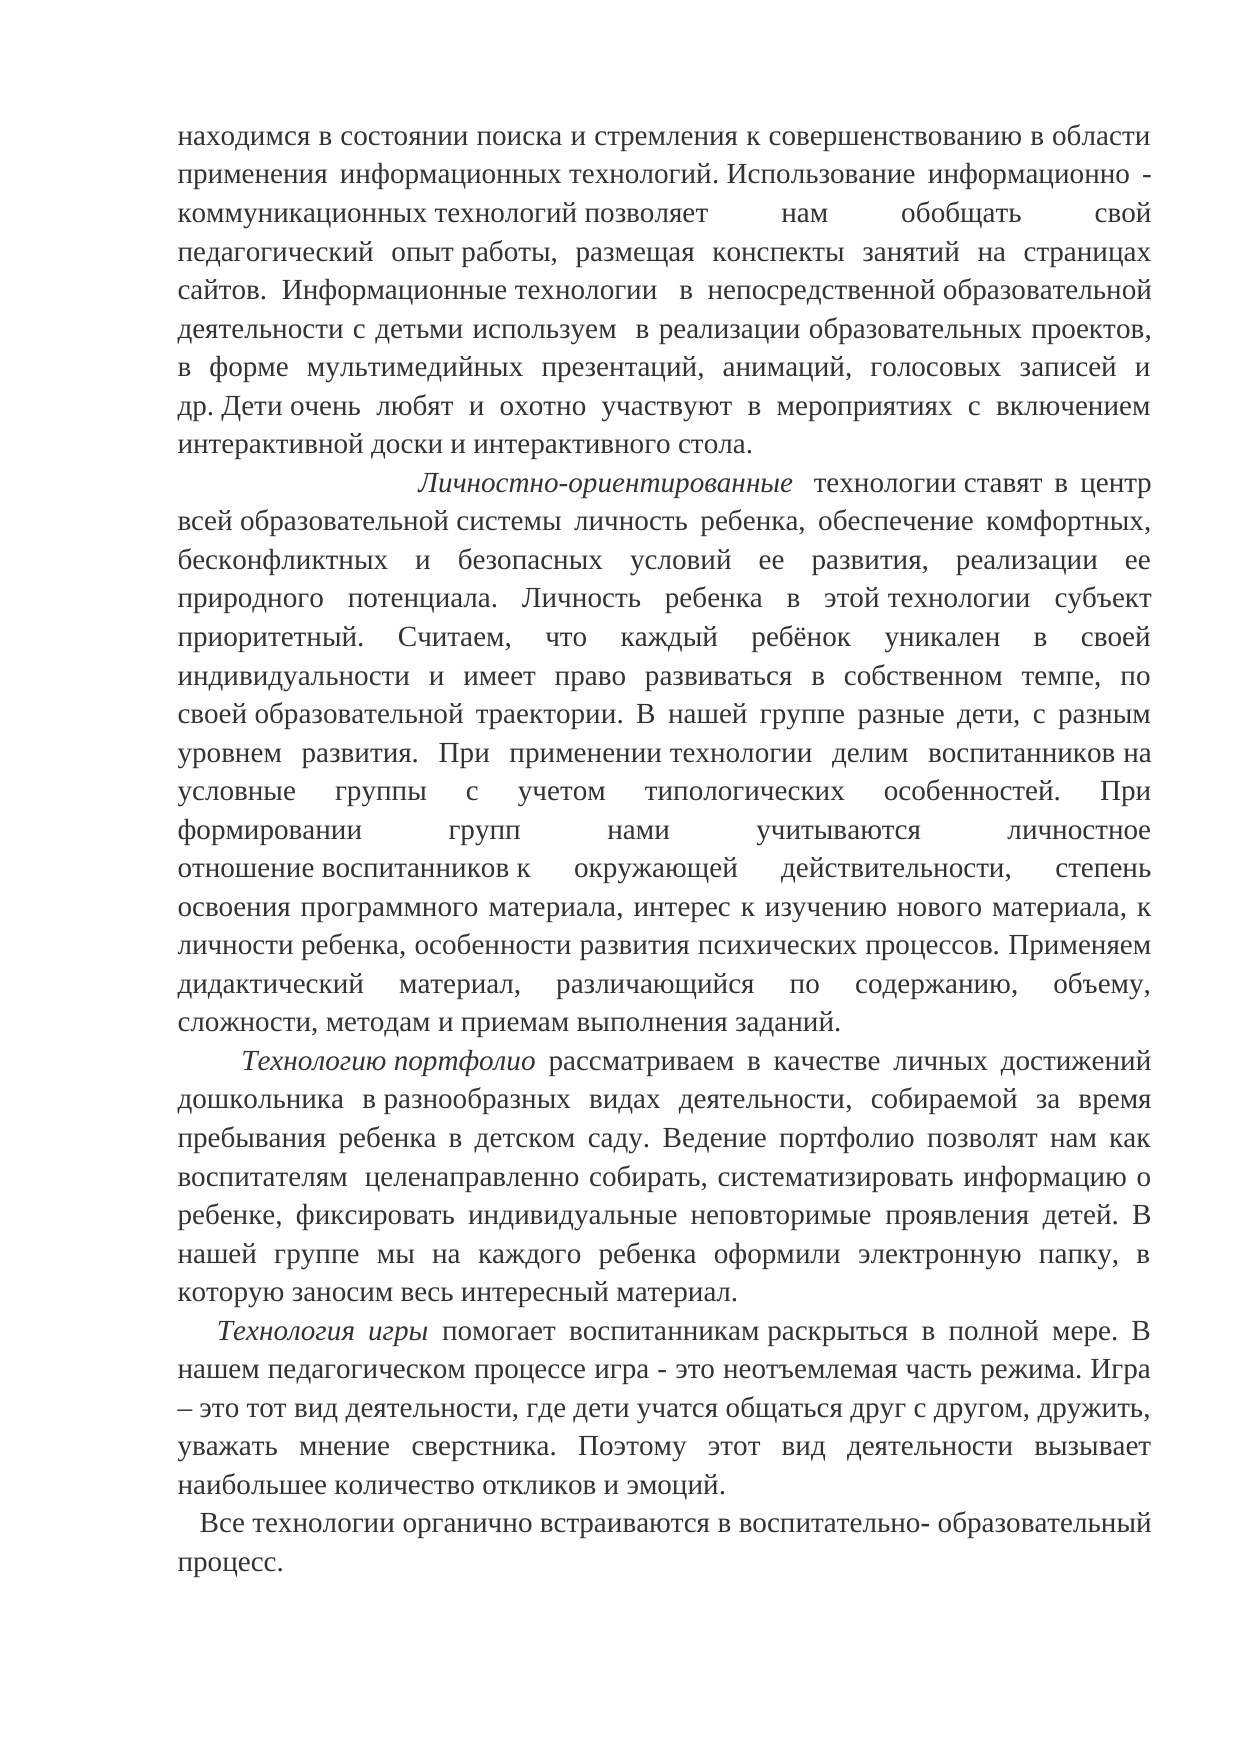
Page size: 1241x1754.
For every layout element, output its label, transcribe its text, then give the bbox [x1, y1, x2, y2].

text Все технологии органично встраиваются в воспитательно- образовательный процесс. [177, 1506, 1152, 1578]
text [177, 118, 1152, 460]
text Технология игры помогает воспитанникам раскрыться в полной мере. В нашем педагогическом процессе игра - это неотъемлемая часть режима. Игра – это тот вид деятельности, где дети учатся общаться друг с другом, дружить, уважать мнение сверстника. Поэтому этот вид деятельности вызывает наибольшее количество откликов и эмоций. [177, 1313, 1152, 1501]
text Технологию портфолио рассматриваем в качестве личных достижений дошкольника в разнообразных видах деятельности, собираемой за время пребывания ребенка в детском саду. Ведение портфолио позволят нам как воспитателям целенаправленно собирать, систематизировать информацию о ребенке, фиксировать индивидуальные неповторимые проявления детей. В нашей группе мы на каждого ребенка оформили электронную папку, в которую заносим весь интересный материал. [177, 1043, 1152, 1308]
text Личностно-ориентированные технологии ставят в центр всей образовательной системы личность ребенка, обеспечение комфортных, бесконфликтных и безопасных условий ее развития, реализации ее природного потенциала. Личность ребенка в этой технологии субъект приоритетный. Считаем, что каждый ребёнок уникален в своей индивидуальности и имеет право развиваться в собственном темпе, по своей образовательной траектории. В нашей группе разные дети, с разным уровнем развития. При применении технологии делим воспитанников на условные группы с учетом типологических особенностей. При формировании групп нами учитываются личностное отношение воспитанников к окружающей действительности, степень освоения программного материала, интерес к изучению нового материала, к личности ребенка, особенности развития психических процессов. Применяем дидактический материал, различающийся по содержанию, объему, сложности, методам и приемам выполнения заданий. [177, 465, 1152, 1038]
